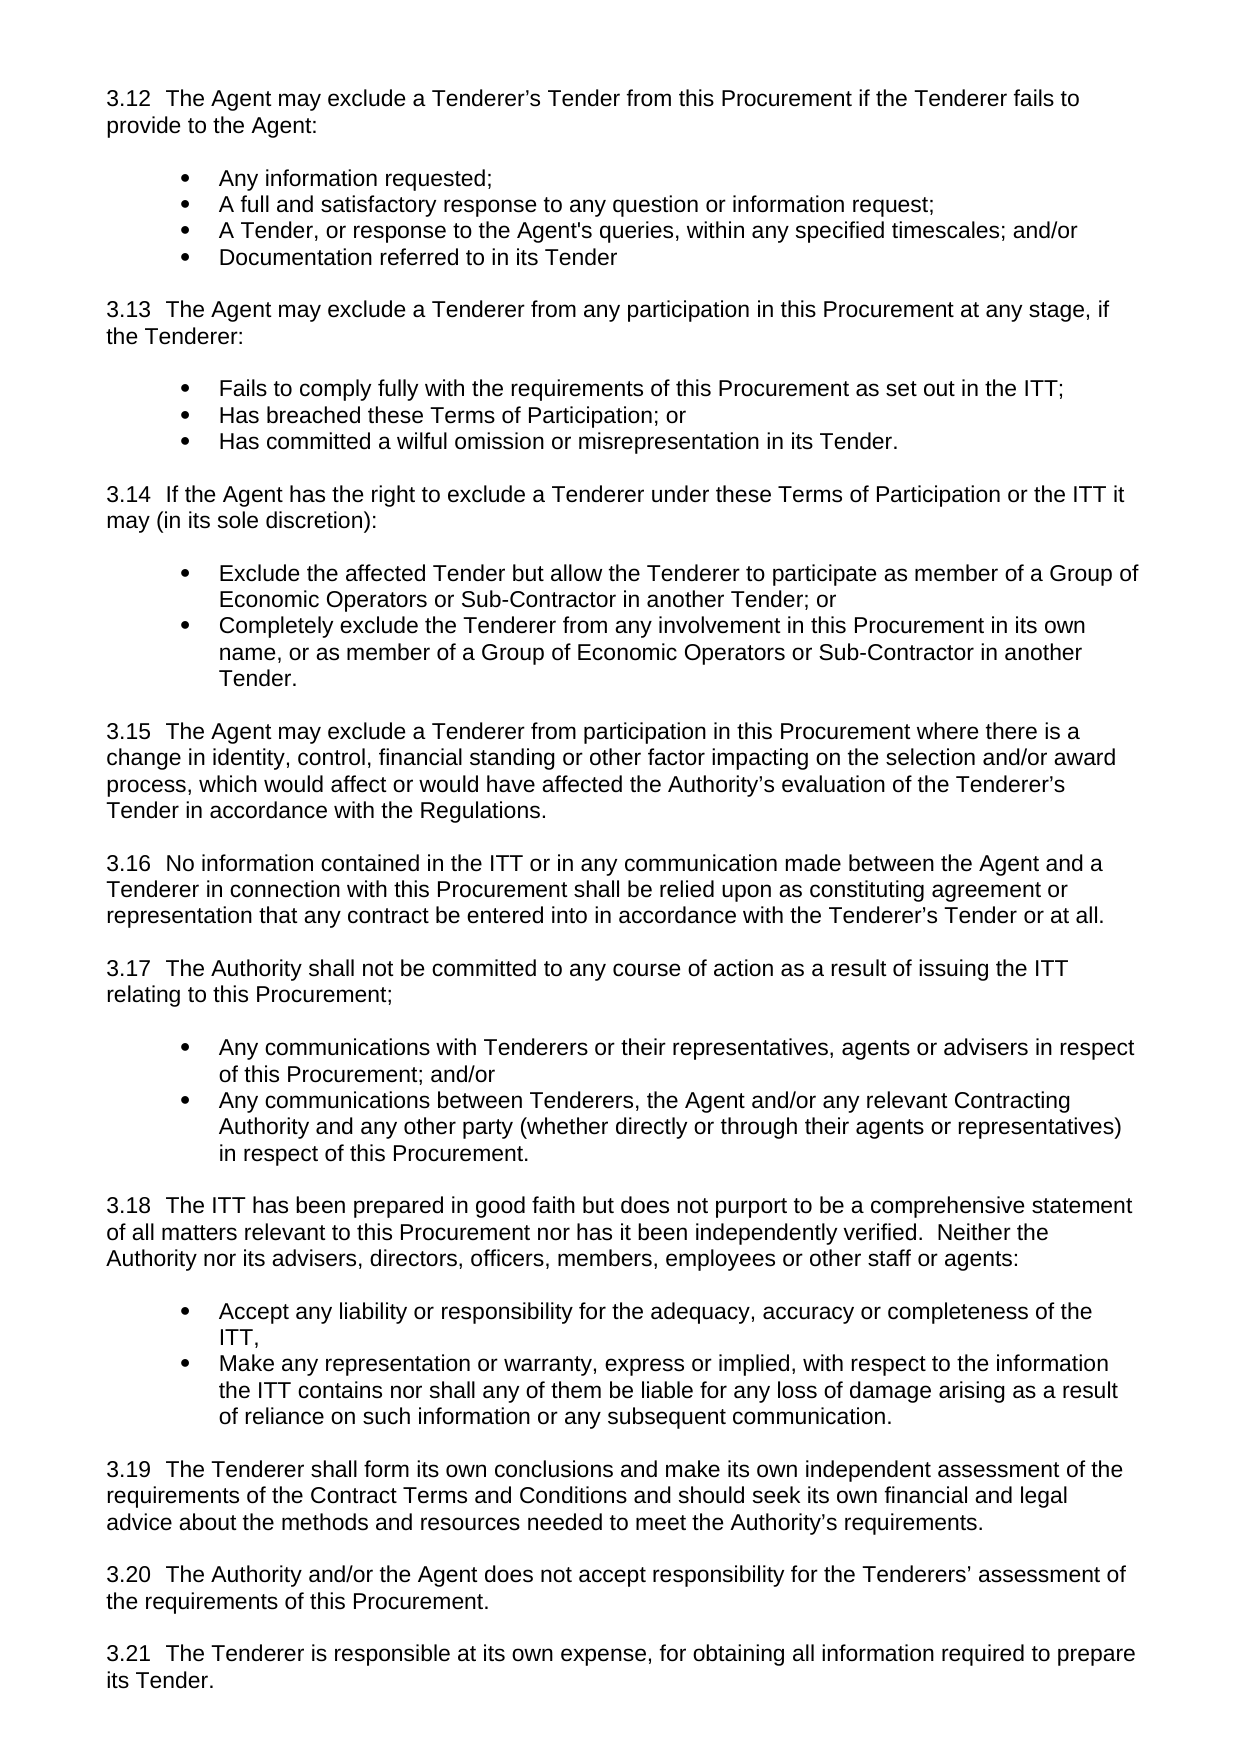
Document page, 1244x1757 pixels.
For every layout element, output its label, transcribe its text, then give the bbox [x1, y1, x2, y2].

list Exclude the affected Tender but allow the Tenderer to participate as member of a Group of Economic Operators or Sub-Contractor in another Tender; or [181, 560, 1139, 612]
list If the Agent has the right to exclude a Tenderer under these Terms of Participation or the ITT it may (in its sole discretion): [106, 481, 1139, 533]
list The Agent may exclude a Tenderer from participation in this Procurement where there is a change in identity, control, financial standing or other factor impacting on the selection and/or award process, which would affect or would have affected the Authority’s evaluation of the Tenderer’s Tender in accordance with the Regulations. [106, 718, 1139, 823]
list Accept any liability or responsibility for the adequacy, accuracy or completeness of the ITT, [181, 1298, 1139, 1350]
list Any communications with Tenderers or their representatives, agents or advisers in respect of this Procurement; and/or [181, 1034, 1139, 1087]
list Fails to comply fully with the requirements of this Procurement as set out in the ITT; [181, 375, 1139, 402]
list The Tenderer shall form its own conclusions and make its own independent assessment of the requirements of the Contract Terms and Conditions and should seek its own financial and legal advice about the methods and resources needed to meet the Authority’s requirements. [106, 1456, 1139, 1535]
list The Tenderer is responsible at its own expense, for obtaining all information required to prepare its Tender. [106, 1640, 1139, 1693]
list Make any representation or warranty, express or implied, with respect to the information the ITT contains nor shall any of them be liable for any loss of damage arising as a result of reliance on such information or any subsequent communication. [181, 1350, 1139, 1429]
list Completely exclude the Tenderer from any involvement in this Procurement in its own name, or as member of a Group of Economic Operators or Sub-Contractor in another Tender. [181, 612, 1139, 692]
list The Agent may exclude a Tenderer’s Tender from this Procurement if the Tenderer fails to provide to the Agent: [106, 85, 1139, 138]
list Has committed a wilful omission or misrepresentation in its Tender. [181, 428, 1139, 454]
list The Agent may exclude a Tenderer from any participation in this Procurement at any stage, if the Tenderer: [106, 296, 1139, 349]
list A Tender, or response to the Agent's queries, within any specified timescales; and/or [181, 217, 1139, 243]
list The ITT has been prepared in good faith but does not purport to be a comprehensive statement of all matters relevant to this Procurement nor has it been independently verified. Neither the Authority nor its advisers, directors, officers, members, employees or other staff or agents: [106, 1192, 1139, 1271]
list A full and satisfactory response to any question or information request; [181, 191, 1139, 217]
list Any information requested; [181, 164, 1139, 191]
list The Authority and/or the Agent does not accept responsibility for the Tenderers’ assessment of the requirements of this Procurement. [106, 1561, 1139, 1614]
list Has breached these Terms of Participation; or [181, 402, 1139, 428]
list Any communications between Tenderers, the Agent and/or any relevant Contracting Authority and any other party (whether directly or through their agents or representatives) in respect of this Procurement. [181, 1087, 1139, 1166]
list The Authority shall not be committed to any course of action as a result of issuing the ITT relating to this Procurement; [106, 955, 1139, 1008]
list No information contained in the ITT or in any communication made between the Agent and a Tenderer in connection with this Procurement shall be relied upon as constituting agreement or representation that any contract be entered into in accordance with the Tenderer’s Tender or at all. [106, 850, 1139, 929]
list Documentation referred to in its Tender [181, 243, 1139, 270]
